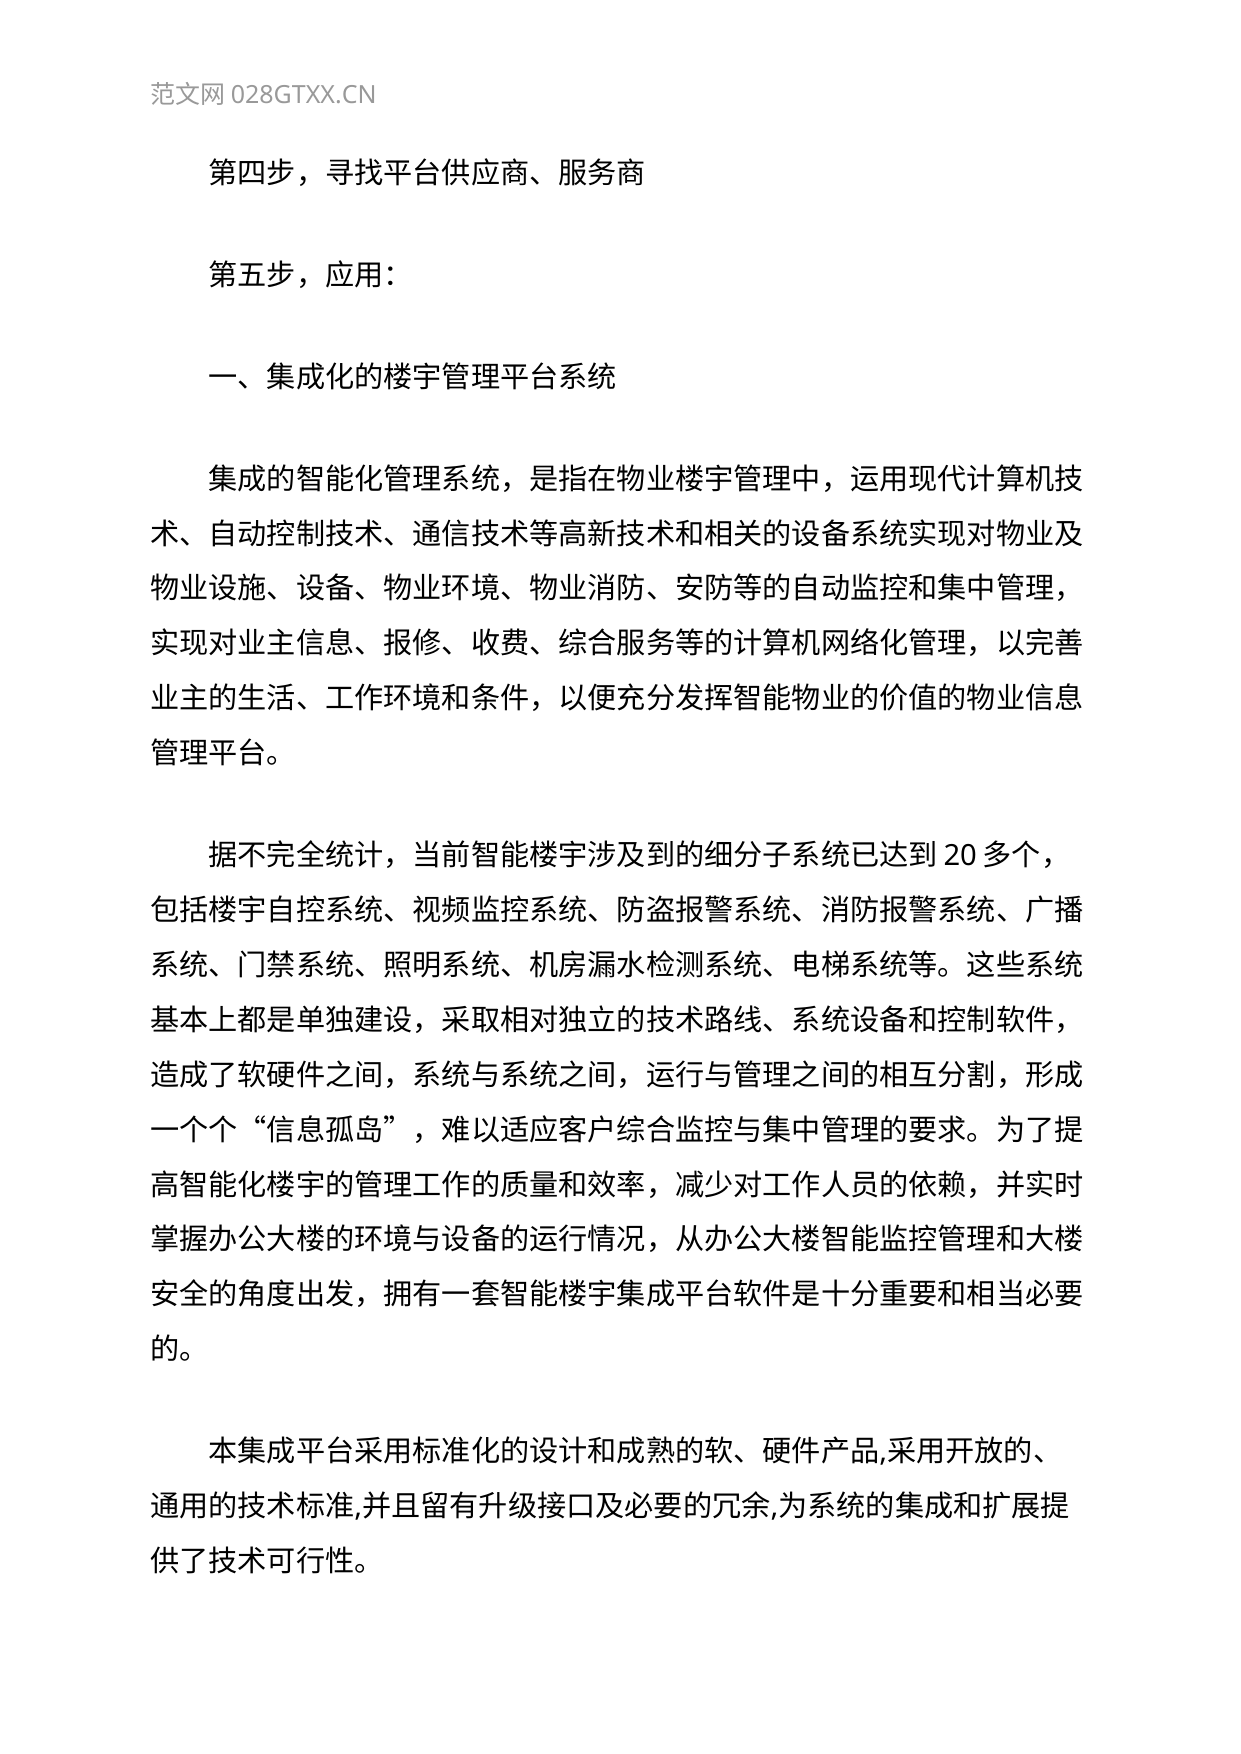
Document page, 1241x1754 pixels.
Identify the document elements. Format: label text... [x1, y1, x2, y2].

text 集成的智能化管理系统，是指在物业楼宇管理中，运用现代计算机技术、自动控制技术、通信技术等高新技术和相关的设备系统实现对物业及物业设施、设备、物业环境、物业消防、安防等的自动监控和集中管理，实现对业主信息、报修、收费、综合服务等的计算机网络化管理，以完善业主的生活、工作环境和条件，以便充分发挥智能物业的价值的物业信息管理平台。 [150, 455, 1090, 772]
text 本集成平台采用标准化的设计和成熟的软、硬件产品,采用开放的、通用的技术标准,并且留有升级接口及必要的冗余,为系统的集成和扩展提供了技术可行性。 [150, 1427, 1090, 1580]
text 第四步，寻找平台供应商、服务商 [150, 150, 1090, 192]
text 据不完全统计，当前智能楼宇涉及到的细分子系统已达到20多个，包括楼宇自控系统、视频监控系统、防盗报警系统、消防报警系统、广播系统、门禁系统、照明系统、机房漏水检测系统、电梯系统等。这些系统基本上都是单独建设，采取相对独立的技术路线、系统设备和控制软件，造成了软硬件之间，系统与系统之间，运行与管理之间的相互分割，形成一个个“信息孤岛”，难以适应客户综合监控与集中管理的要求。为了提高智能化楼宇的管理工作的质量和效率，减少对工作人员的依赖，并实时掌握办公大楼的环境与设备的运行情况，从办公大楼智能监控管理和大楼安全的角度出发，拥有一套智能楼宇集成平台软件是十分重要和相当必要的。 [150, 832, 1090, 1368]
text 一、集成化的楼宇管理平台系统 [150, 353, 1090, 396]
text 第五步，应用： [150, 252, 1090, 294]
